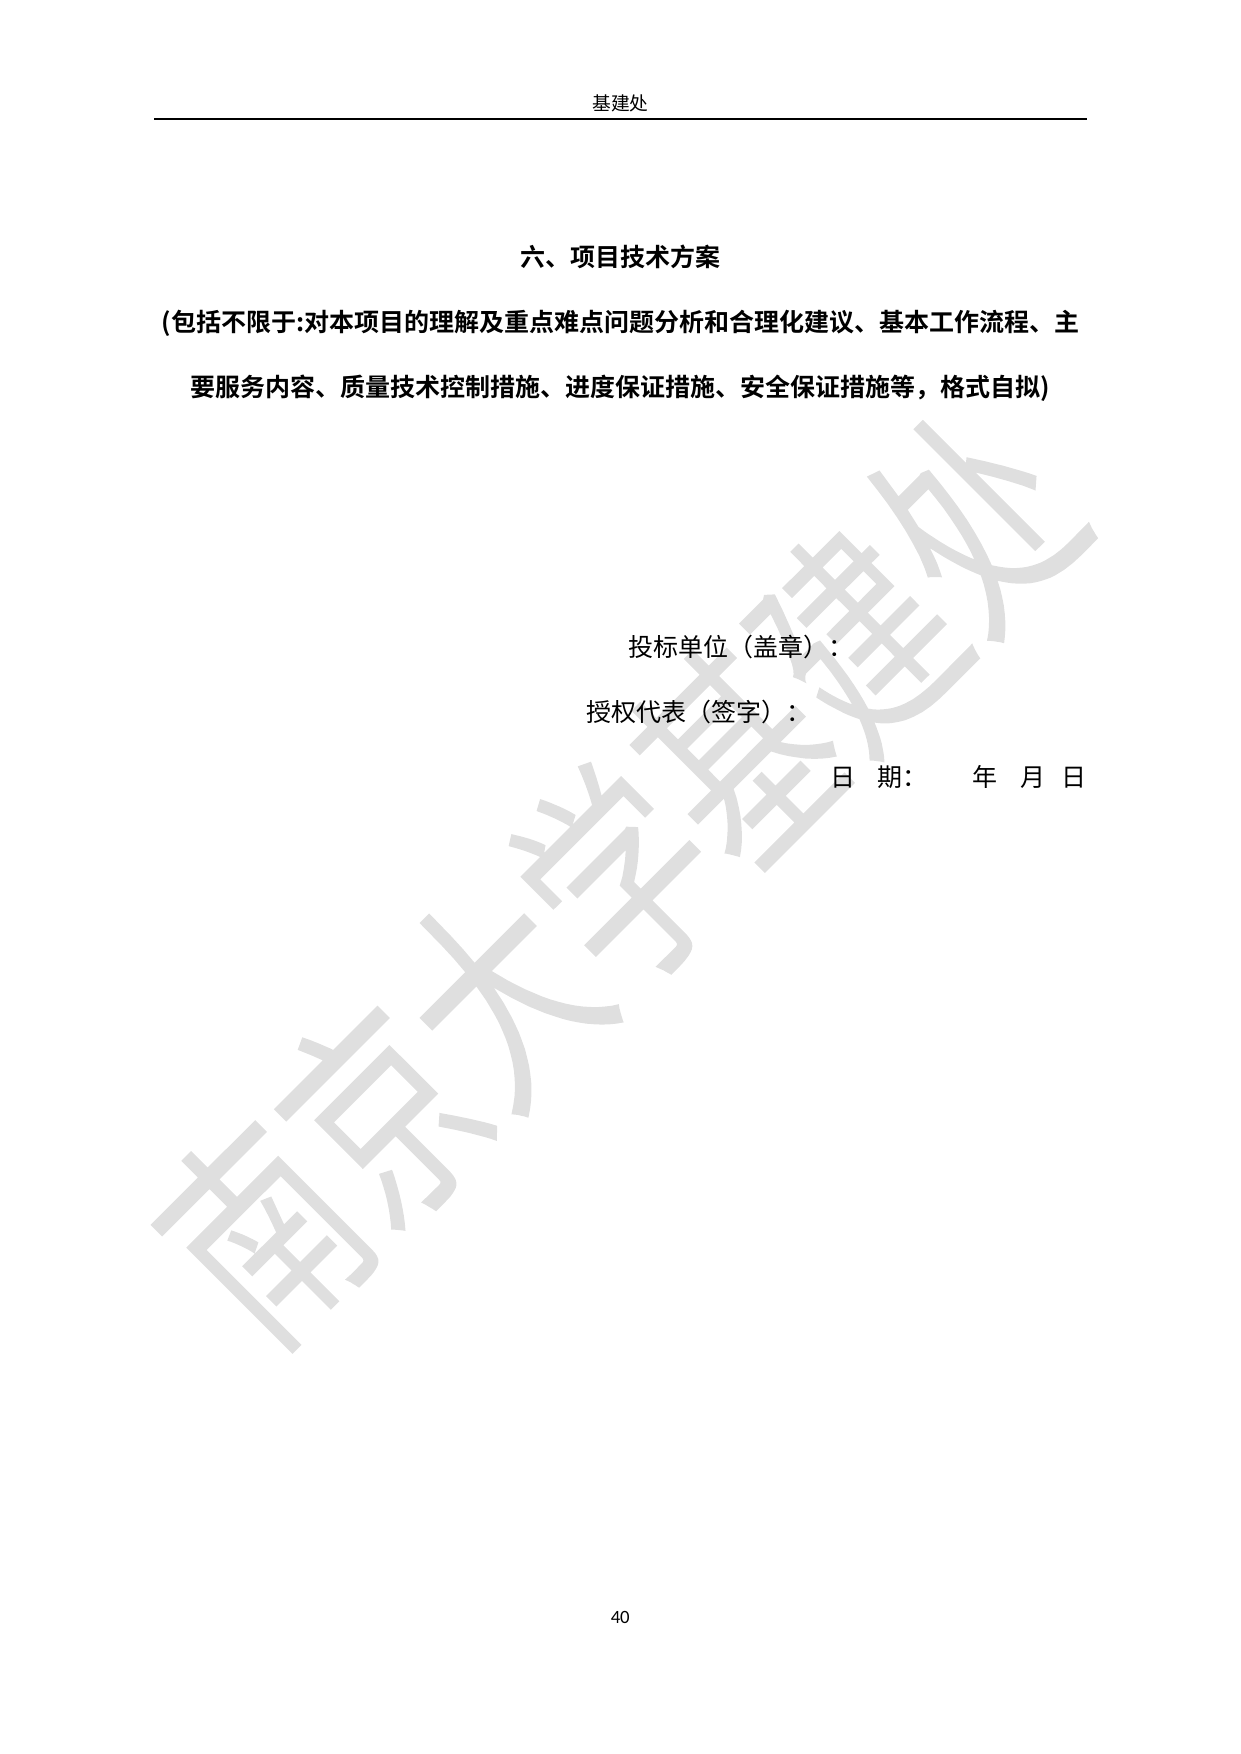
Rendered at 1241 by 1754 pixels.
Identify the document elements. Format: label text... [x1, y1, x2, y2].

text (包括不限于:对本项目的理解及重点难点问题分析和合理化建议、基本工作流程、主要服务内容、质量技术控制措施、进度保证措施、安全保证措施等，格式自拟) [153, 288, 1087, 418]
text 授权代表（签字）： [153, 678, 1043, 743]
text 日 期： 年 月 日 [153, 743, 1087, 808]
text 六、项目技术方案 [153, 223, 1087, 288]
text 投标单位（盖章）： [153, 613, 1043, 678]
